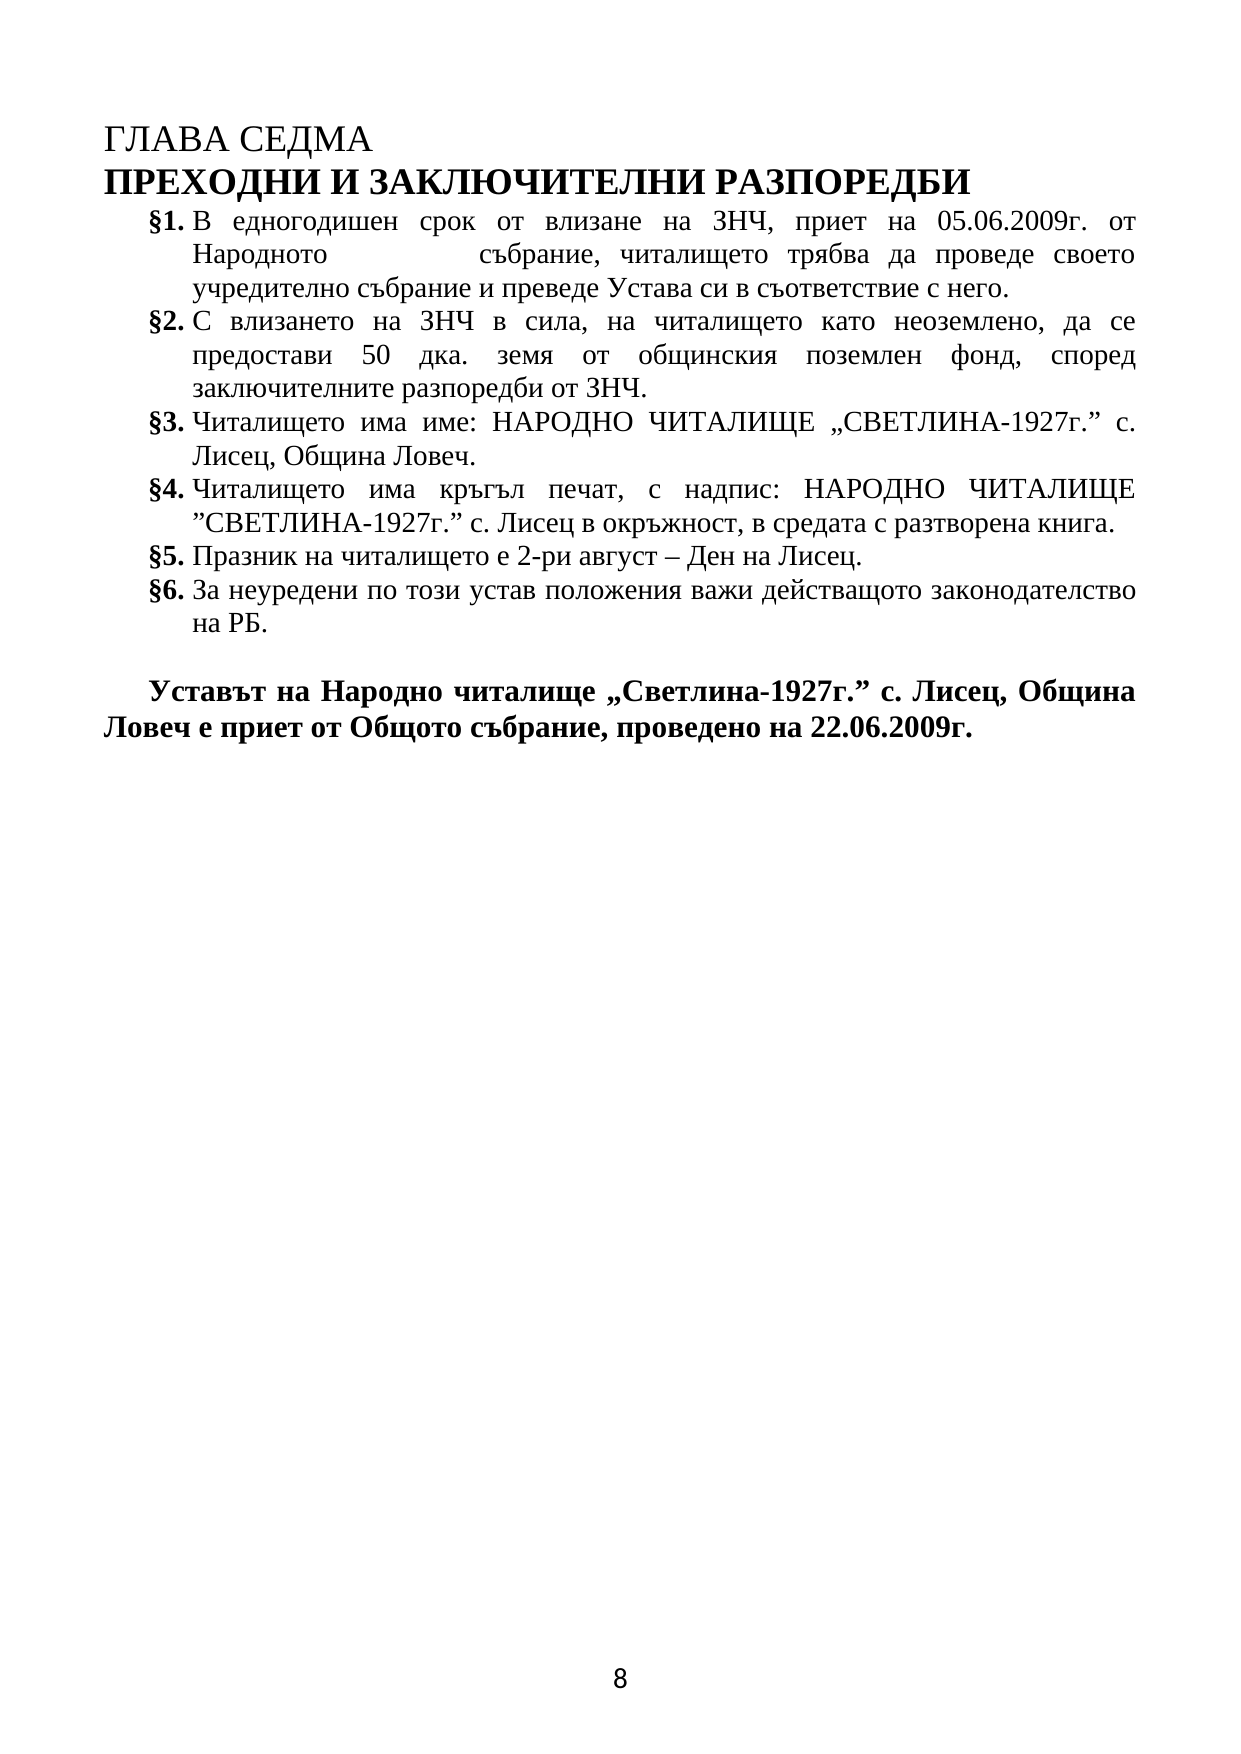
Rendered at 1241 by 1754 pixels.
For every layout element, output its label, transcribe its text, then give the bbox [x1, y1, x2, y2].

list Читалището има име: НАРОДНО ЧИТАЛИЩЕ „СВЕТЛИНА-1927г.” с. Лисец, Община Ловеч. [148, 404, 1137, 471]
list С влизането на ЗНЧ в сила, на читалището като неоземлено, да се предостави 50 дка. земя от общинския поземлен фонд, според заключителните разпоредби от ЗНЧ. [148, 303, 1137, 404]
list В едногодишен срок от влизане на ЗНЧ, приет на 05.06.2009г. от Народното събрание, читалището трябва да проведе своето учредително събрание и преведе Устава си в съответствие с него. [148, 203, 1137, 303]
text ГЛАВА СЕДМА [103, 117, 1137, 160]
list Празник на читалището е 2-ри август – Ден на Лисец. [148, 538, 1137, 572]
text ПРЕХОДНИ И ЗАКЛЮЧИТЕЛНИ РАЗПОРЕДБИ [103, 160, 1137, 203]
list Читалището има кръгъл печат, с надпис: НАРОДНО ЧИТАЛИЩЕ ”СВЕТЛИНА-1927г.” с. Лисец в окръжност, в средата с разтворена книга. [148, 471, 1137, 538]
text Уставът на Народно читалище „Светлина-1927г.” с. Лисец, Община Ловеч е приет от Общото събрание, проведено на 22.06.2009г. [103, 672, 1137, 744]
list За неуредени по този устав положения важи действащото законодателство на РБ. [148, 572, 1137, 639]
